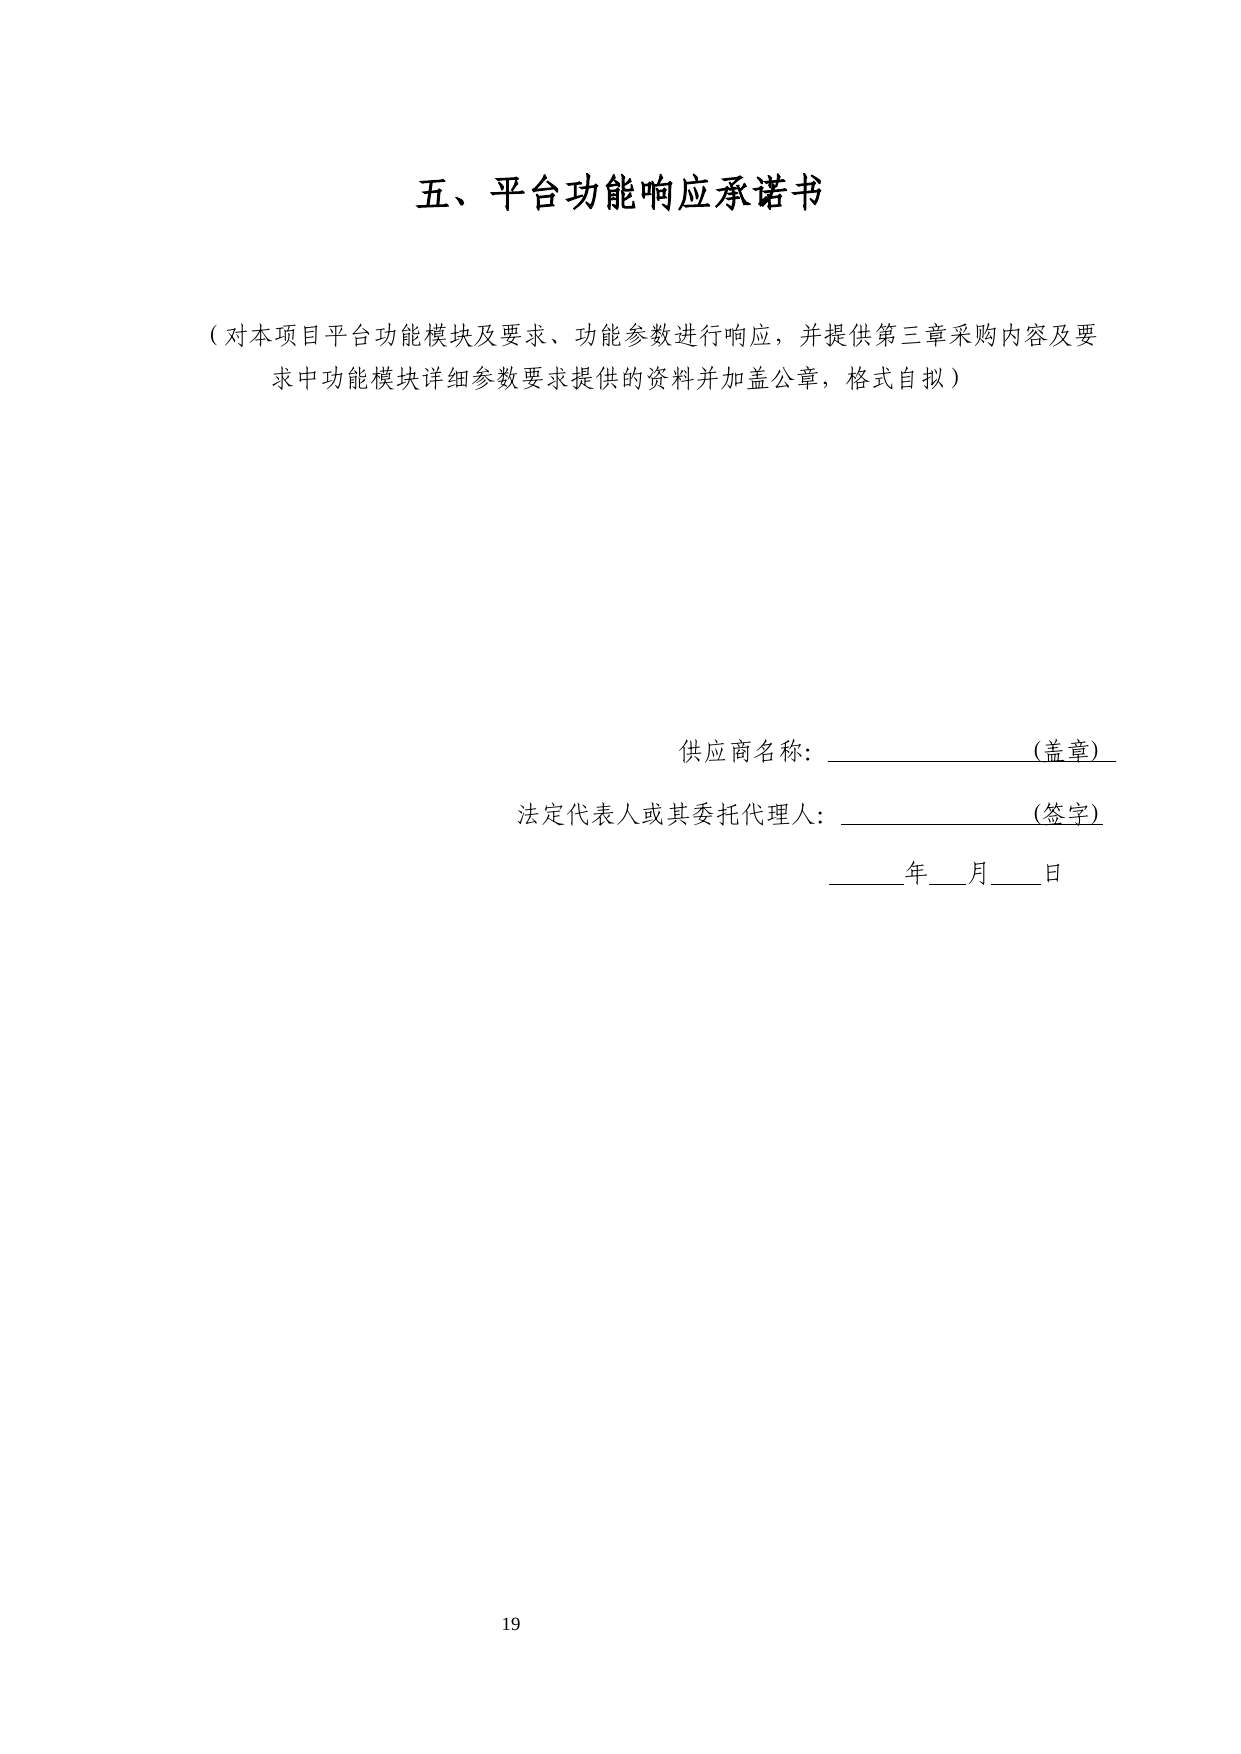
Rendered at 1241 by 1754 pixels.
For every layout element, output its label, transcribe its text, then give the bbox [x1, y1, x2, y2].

text 供应商名称： (盖章) [137, 733, 1103, 766]
text 五、平台功能响应承诺书 [148, 157, 1092, 222]
text 法定代表人或其委托代理人： (签字) [214, 796, 1103, 829]
text 年 月 日 [137, 856, 1103, 888]
text （对本项目平台功能模块及要求、功能参数进行响应，并提供第三章采购内容及要求中功能模块详细参数要求提供的资料并加盖公章，格式自拟） [137, 319, 1103, 391]
